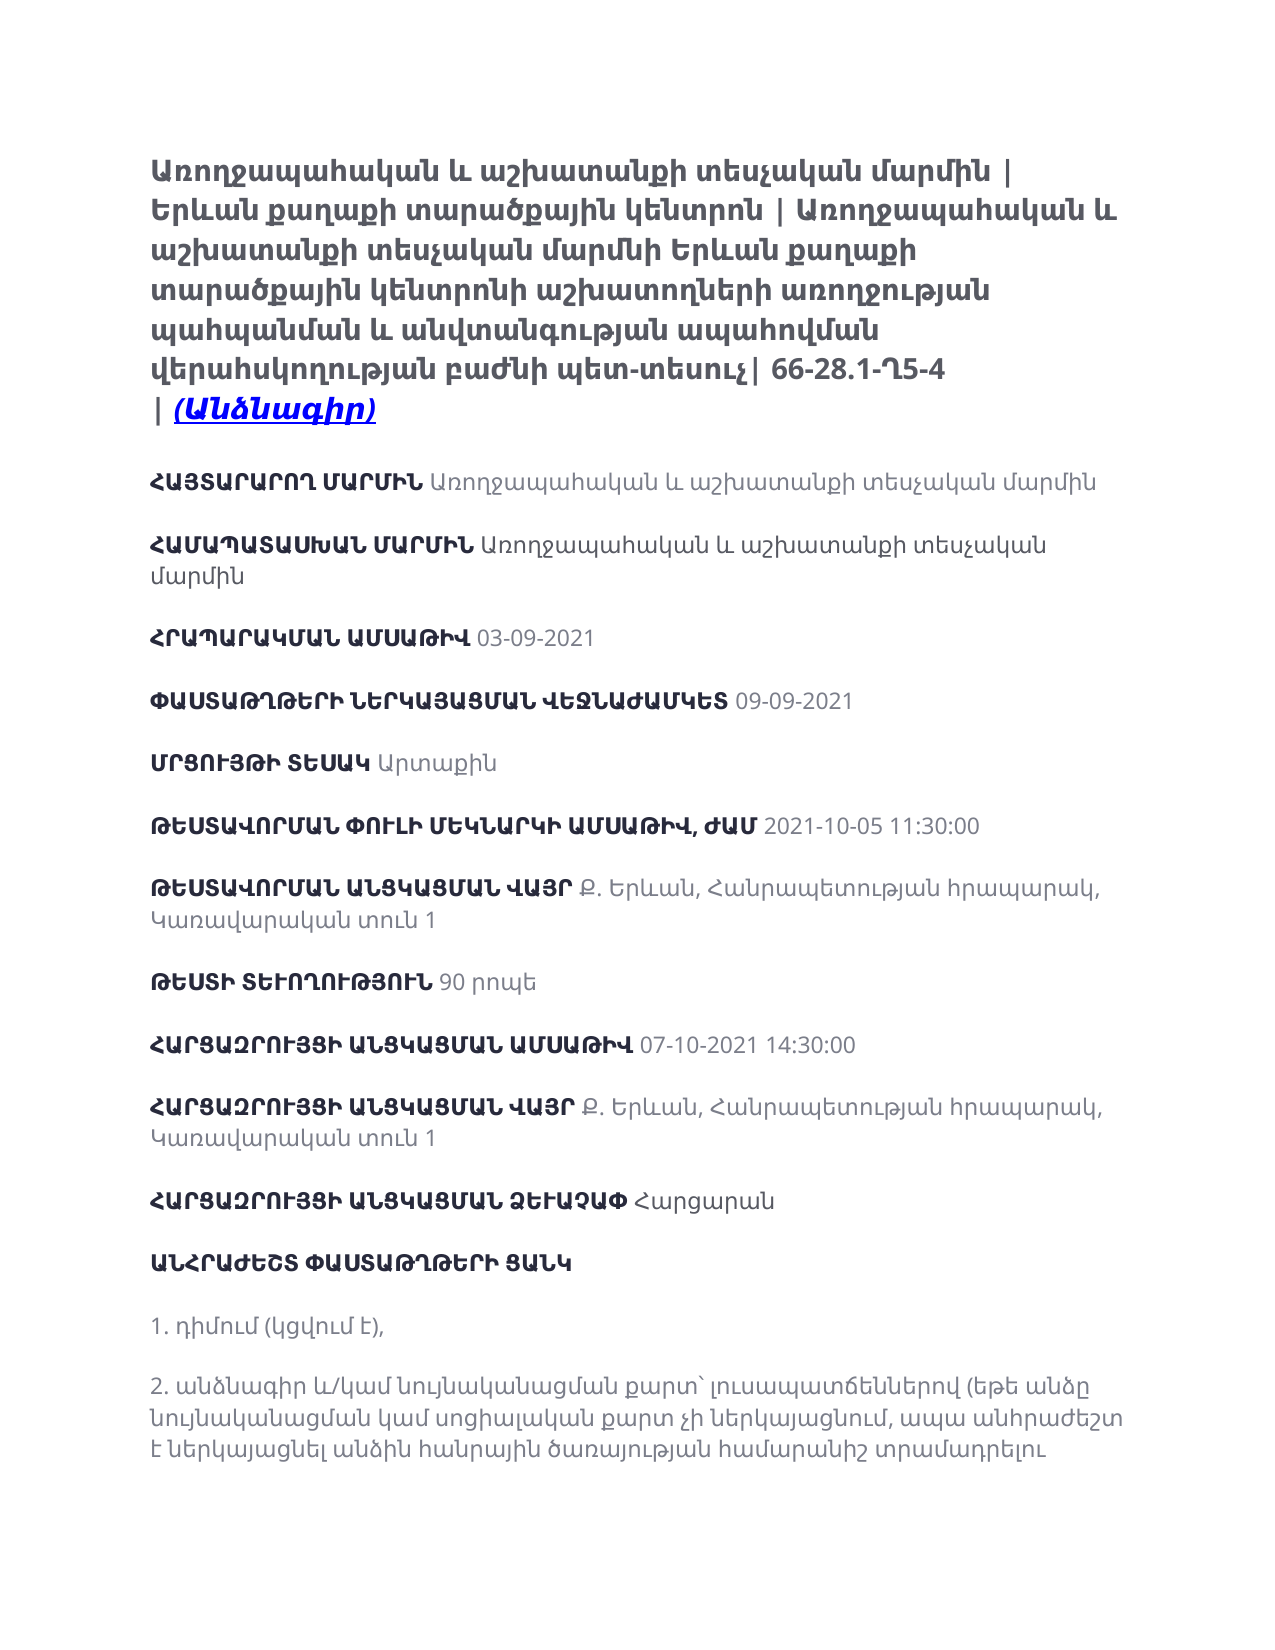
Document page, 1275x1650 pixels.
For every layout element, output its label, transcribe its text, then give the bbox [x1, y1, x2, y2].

text ՀԱՐՑԱԶՐՈՒՅՑԻ ԱՆՑԿԱՑՄԱՆ ԱՄՍԱԹԻՎ 07-10-2021 14:30:00 [150, 1029, 1125, 1060]
text ՀԱՐՑԱԶՐՈՒՅՑԻ ԱՆՑԿԱՑՄԱՆ ՁԵՒԱՉԱՓ Հարցարան [150, 1185, 1125, 1216]
text ԱՆՀՐԱԺԵՇՏ ՓԱՍՏԱԹՂԹԵՐԻ ՑԱՆԿ [150, 1247, 1125, 1279]
text 1. դիմում (կցվում է), [150, 1310, 1125, 1341]
text ՄՐՑՈՒՅԹԻ ՏԵՍԱԿ Արտաքին [150, 747, 1125, 779]
text Առողջապահական և աշխատանքի տեսչական մարմին | Երևան քաղաքի տարածքային կենտրոն | Առողջապահական և աշխատանքի տեսչական մարմնի Երևան քաղաքի տարածքային կենտրոնի աշխատողների առողջության պահպանման և անվտանգության ապահովման վերահսկողության բաժնի պետ-տեսուչ| 66-28.1-Ղ5-4 | (Անձնագիր) [150, 150, 1125, 428]
text ՀԱՄԱՊԱՏԱՍԽԱՆ ՄԱՐՄԻՆ Առողջապահական և աշխատանքի տեսչական մարմին [150, 529, 1125, 591]
text ՀԱՐՑԱԶՐՈՒՅՑԻ ԱՆՑԿԱՑՄԱՆ ՎԱՅՐ Ք. Երևան, Հանրապետության հրապարակ, Կառավարական տուն 1 [150, 1091, 1125, 1154]
text ՀԱՅՏԱՐԱՐՈՂ ՄԱՐՄԻՆ Առողջապահական և աշխատանքի տեսչական մարմին [150, 466, 1125, 497]
text ՓԱՍՏԱԹՂԹԵՐԻ ՆԵՐԿԱՅԱՑՄԱՆ ՎԵՋՆԱԺԱՄԿԵՏ 09-09-2021 [150, 685, 1125, 716]
text ԹԵՍՏԱՎՈՐՄԱՆ ՓՈՒԼԻ ՄԵԿՆԱՐԿԻ ԱՄՍԱԹԻՎ, ԺԱՄ 2021-10-05 11:30:00 [150, 810, 1125, 841]
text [150, 1370, 1125, 1464]
text ԹԵՍՏԱՎՈՐՄԱՆ ԱՆՑԿԱՑՄԱՆ ՎԱՅՐ Ք. Երևան, Հանրապետության հրապարակ, Կառավարական տուն 1 [150, 872, 1125, 935]
text ԹԵՍՏԻ ՏԵՒՈՂՈՒԹՅՈՒՆ 90 րոպե [150, 966, 1125, 997]
text ՀՐԱՊԱՐԱԿՄԱՆ ԱՄՍԱԹԻՎ 03-09-2021 [150, 622, 1125, 654]
